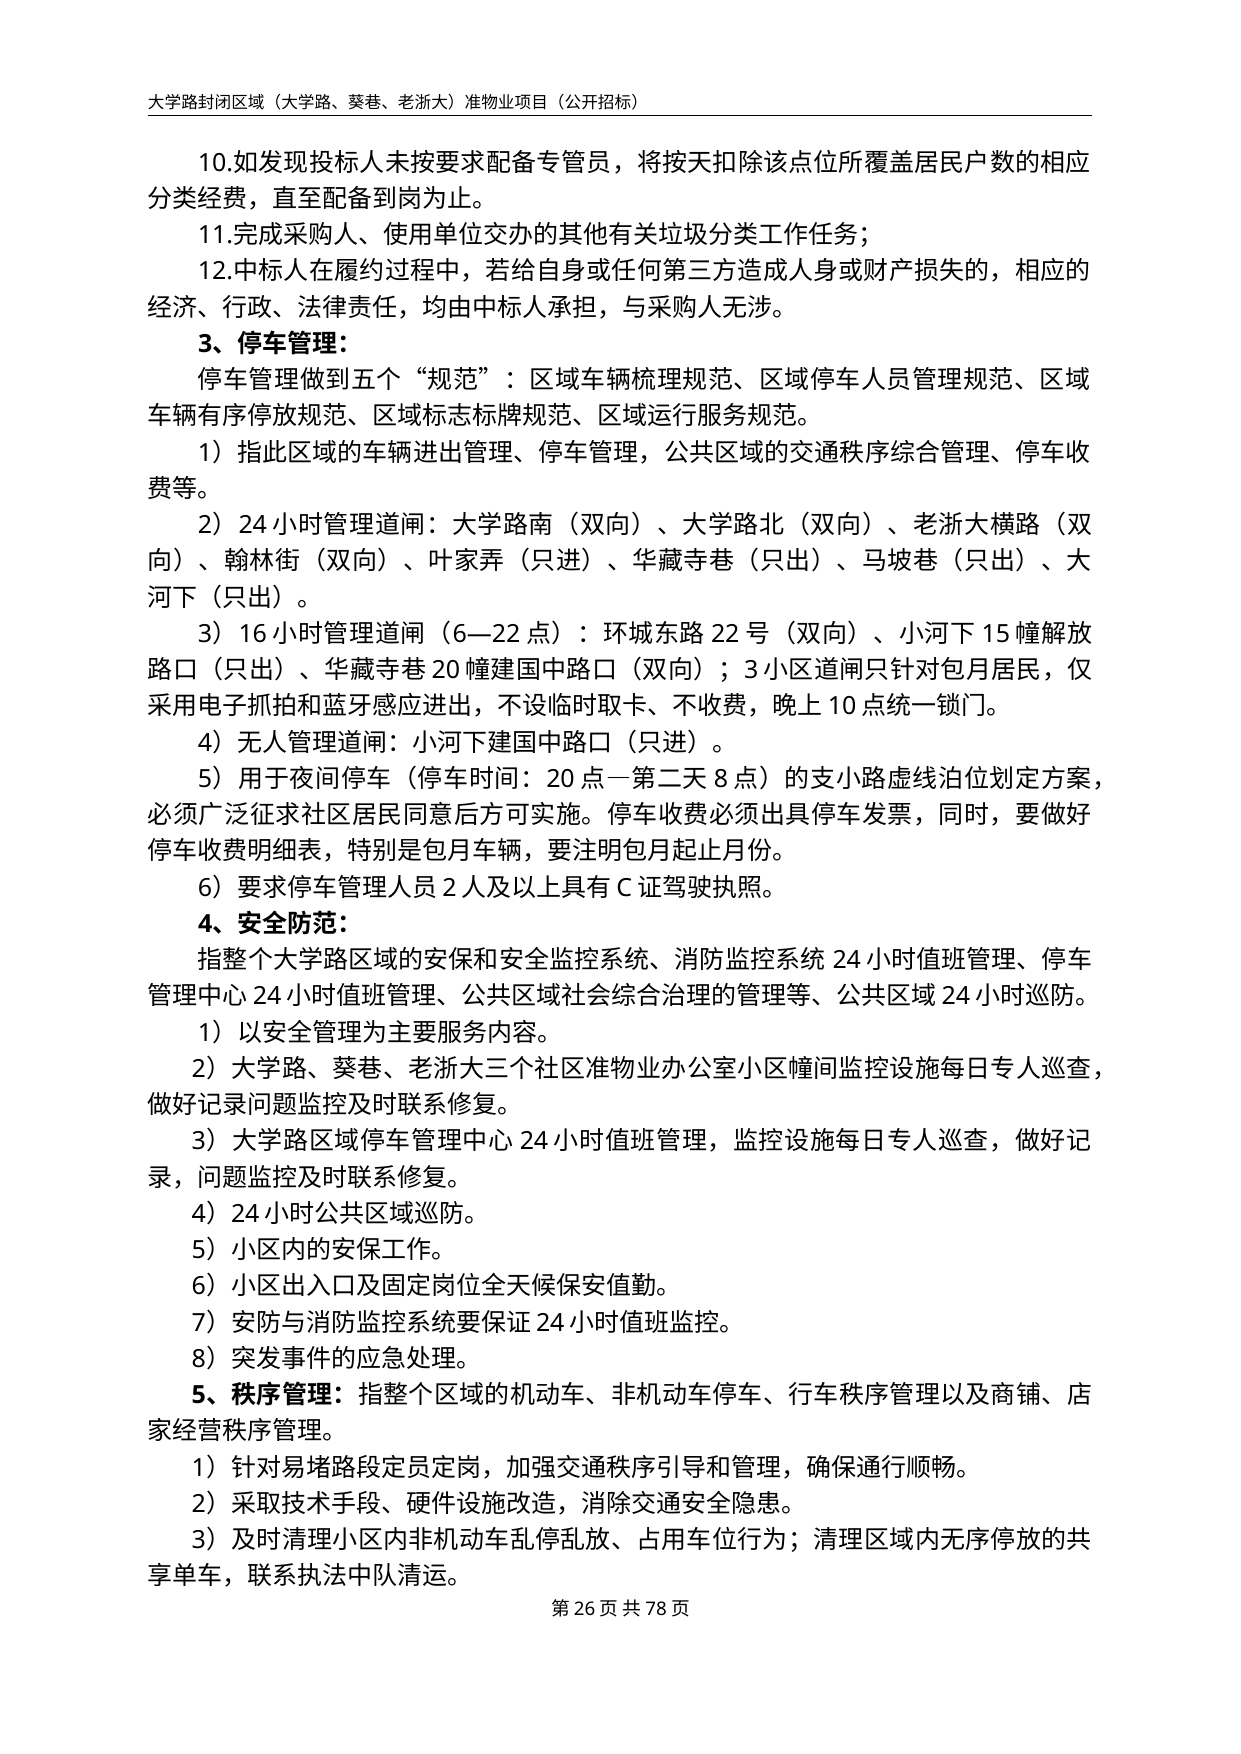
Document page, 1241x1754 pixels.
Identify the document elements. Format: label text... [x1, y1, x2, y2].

text 1）指此区域的车辆进出管理、停车管理，公共区域的交通秩序综合管理、停车收费等。 [148, 432, 1092, 504]
text 11.完成采购人、使用单位交办的其他有关垃圾分类工作任务； [148, 214, 1092, 251]
text 4）无人管理道闸：小河下建国中路口（只进）。 [148, 722, 1092, 758]
text 6）小区出入口及固定岗位全天候保安值勤。 [148, 1266, 1092, 1302]
text 5）小区内的安保工作。 [148, 1229, 1092, 1266]
text 4）24小时公共区域巡防。 [148, 1193, 1092, 1229]
text 5、秩序管理：指整个区域的机动车、非机动车停车、行车秩序管理以及商铺、店家经营秩序管理。 [148, 1374, 1092, 1447]
text 1）以安全管理为主要服务内容。 [148, 1012, 1092, 1048]
text 3）及时清理小区内非机动车乱停乱放、占用车位行为；清理区域内无序停放的共享单车，联系执法中队清运。 [148, 1519, 1092, 1592]
text 5）用于夜间停车（停车时间：20点—第二天8点）的支小路虚线泊位划定方案，必须广泛征求社区居民同意后方可实施。停车收费必须出具停车发票，同时，要做好停车收费明细表，特别是包月车辆，要注明包月起止月份。 [148, 758, 1092, 867]
text 12.中标人在履约过程中，若给自身或任何第三方造成人身或财产损失的，相应的经济、行政、法律责任，均由中标人承担，与采购人无涉。 [148, 251, 1092, 323]
text 3）大学路区域停车管理中心24小时值班管理，监控设施每日专人巡查，做好记录，问题监控及时联系修复。 [148, 1121, 1092, 1193]
text 2）采取技术手段、硬件设施改造，消除交通安全隐患。 [148, 1483, 1092, 1519]
text 2）大学路、葵巷、老浙大三个社区准物业办公室小区幢间监控设施每日专人巡查，做好记录问题监控及时联系修复。 [148, 1048, 1092, 1121]
text 10.如发现投标人未按要求配备专管员，将按天扣除该点位所覆盖居民户数的相应分类经费，直至配备到岗为止。 [148, 142, 1092, 214]
text 6）要求停车管理人员2人及以上具有C证驾驶执照。 [148, 867, 1092, 903]
text 2）24小时管理道闸：大学路南（双向）、大学路北（双向）、老浙大横路（双向）、翰林街（双向）、叶家弄（只进）、华藏寺巷（只出）、马坡巷（只出）、大河下（只出）。 [148, 504, 1092, 613]
text 3、停车管理： [148, 323, 1092, 359]
text 7）安防与消防监控系统要保证24小时值班监控。 [148, 1302, 1092, 1338]
text 3）16小时管理道闸（6—22点）：环城东路22号（双向）、小河下15幢解放路口（只出）、华藏寺巷20幢建国中路口（双向）；3小区道闸只针对包月居民，仅采用电子抓拍和蓝牙感应进出，不设临时取卡、不收费，晚上10点统一锁门。 [148, 613, 1092, 722]
text 停车管理做到五个“规范”：区域车辆梳理规范、区域停车人员管理规范、区域车辆有序停放规范、区域标志标牌规范、区域运行服务规范。 [148, 359, 1092, 432]
text 指整个大学路区域的安保和安全监控系统、消防监控系统24小时值班管理、停车管理中心24小时值班管理、公共区域社会综合治理的管理等、公共区域24小时巡防。 [148, 939, 1092, 1012]
text 1）针对易堵路段定员定岗，加强交通秩序引导和管理，确保通行顺畅。 [148, 1447, 1092, 1483]
text 8）突发事件的应急处理。 [148, 1338, 1092, 1374]
text 4、安全防范： [148, 903, 1092, 939]
